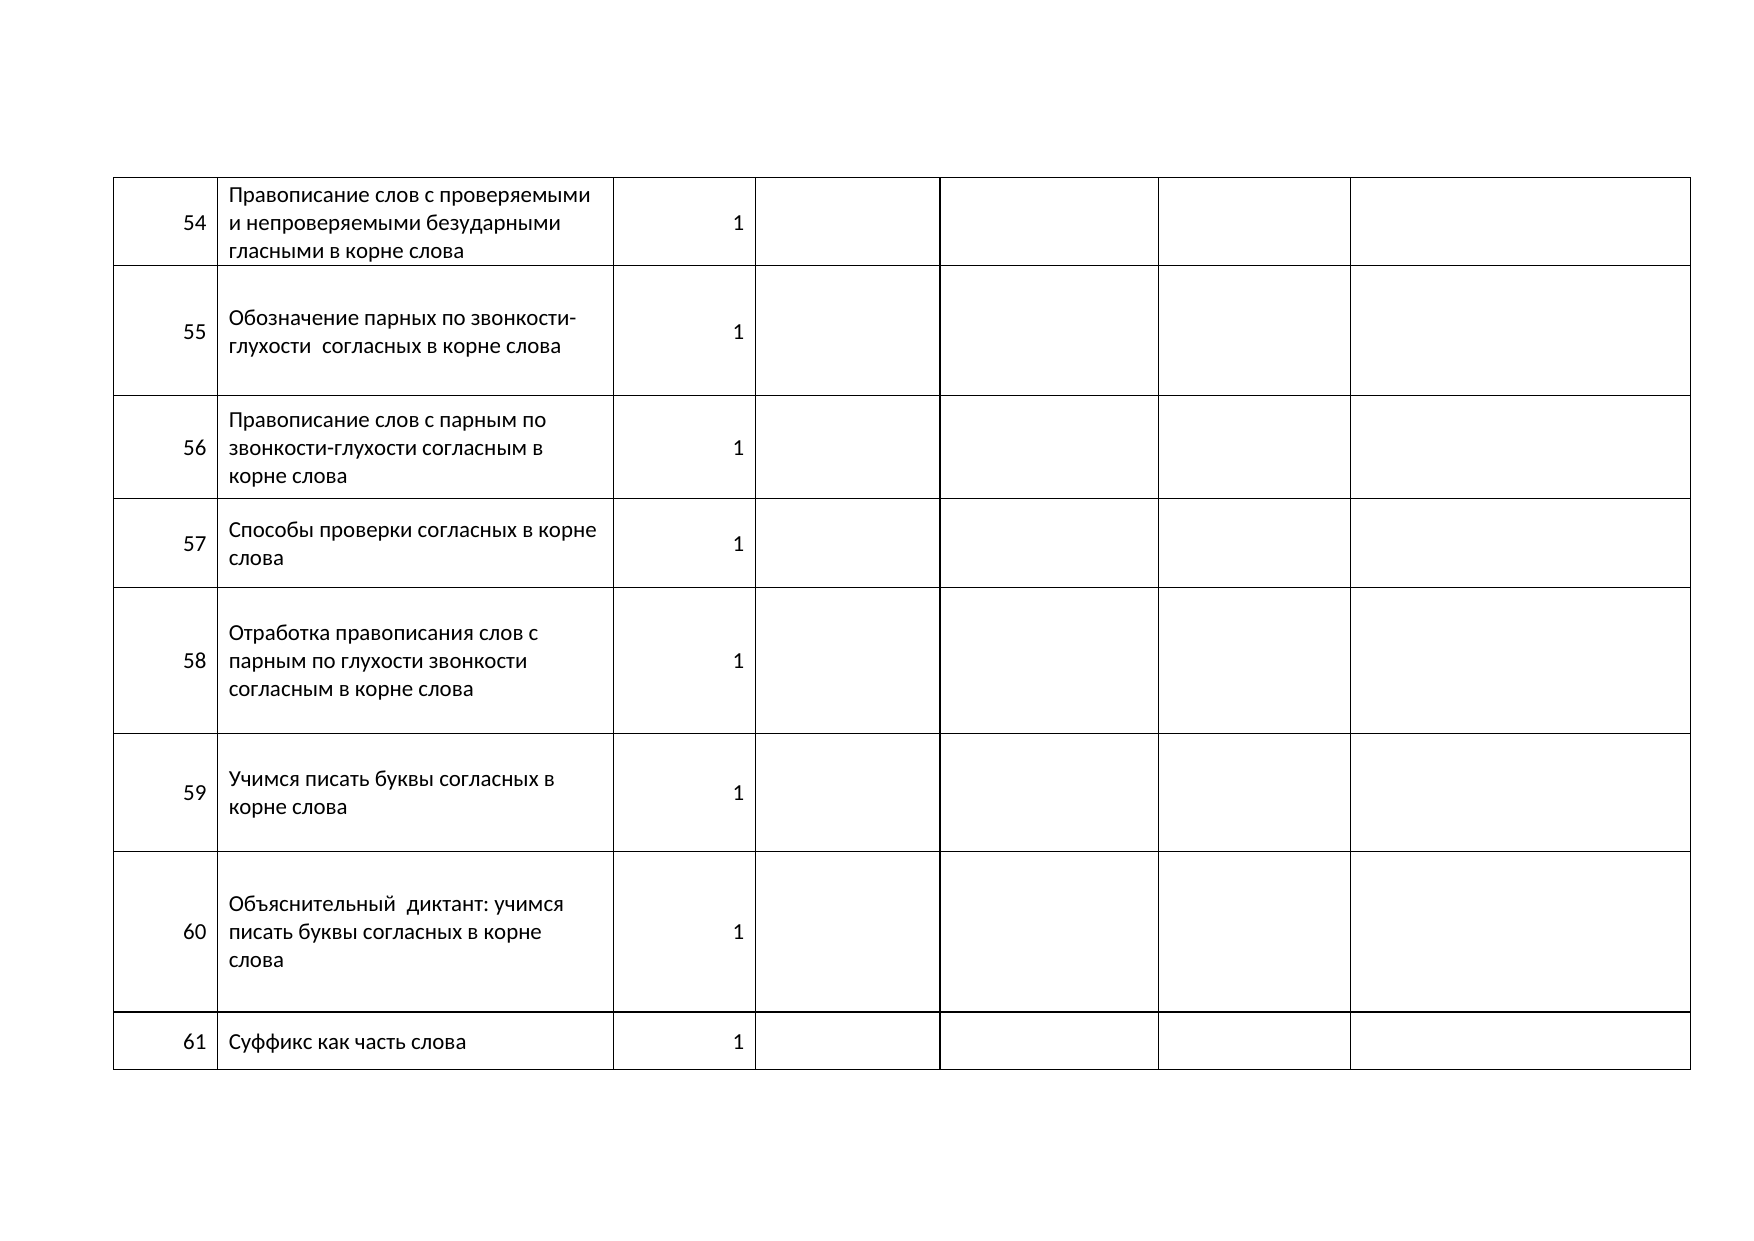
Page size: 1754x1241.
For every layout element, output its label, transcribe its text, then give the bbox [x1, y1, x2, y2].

table_cell [941, 266, 1158, 395]
table_cell [1159, 266, 1350, 395]
table_cell 54 [114, 178, 217, 265]
table_cell [756, 178, 939, 265]
table_cell [756, 1013, 939, 1069]
table_cell Правописание слов с парным по звонкости-глухости согласным в корне слова [218, 396, 613, 498]
table_cell [756, 588, 939, 733]
table_cell Отработка правописания слов с парным по глухости звонкости согласным в корне слова [218, 588, 613, 733]
table_cell [1351, 734, 1690, 851]
table_cell Правописание слов с проверяемыми и непроверяемыми безударными гласными в корне слова [218, 178, 613, 265]
table_cell [756, 499, 939, 587]
table_cell [941, 852, 1158, 1011]
table_cell [756, 396, 939, 498]
table_cell [1351, 396, 1690, 498]
table_cell 55 [114, 266, 217, 395]
table_cell [941, 734, 1158, 851]
table_cell 1 [614, 588, 755, 733]
table_cell 1 [614, 178, 755, 265]
table_cell [1351, 266, 1690, 395]
table_cell 1 [614, 266, 755, 395]
table_cell [1351, 588, 1690, 733]
table_cell Учимся писать буквы согласных в корне слова [218, 734, 613, 851]
table_cell [756, 266, 939, 395]
table_cell [941, 588, 1158, 733]
table_cell [941, 1013, 1158, 1069]
table_cell 1 [614, 852, 755, 1011]
table_cell 59 [114, 734, 217, 851]
table_cell 60 [114, 852, 217, 1011]
table_cell [941, 499, 1158, 587]
table_cell [1351, 852, 1690, 1011]
table_cell [1159, 499, 1350, 587]
table_cell 1 [614, 396, 755, 498]
table_cell 1 [614, 734, 755, 851]
table_cell [941, 178, 1158, 265]
table_cell [1351, 1013, 1690, 1069]
table_cell Объяснительный диктант: учимся писать буквы согласных в корне слова [218, 852, 613, 1011]
table_cell [1159, 178, 1350, 265]
table_cell [1159, 1013, 1350, 1069]
table_cell [1159, 588, 1350, 733]
table_cell 58 [114, 588, 217, 733]
table_cell [756, 734, 939, 851]
table_cell [941, 396, 1158, 498]
table_cell 57 [114, 499, 217, 587]
table_cell [1159, 852, 1350, 1011]
table_cell [1159, 734, 1350, 851]
table_cell 1 [614, 1013, 755, 1069]
table_cell Способы проверки согласных в корне слова [218, 499, 613, 587]
table_cell [1351, 178, 1690, 265]
table_cell Суффикс как часть слова [218, 1013, 613, 1069]
table_cell [1159, 396, 1350, 498]
table_cell 56 [114, 396, 217, 498]
table_cell 1 [614, 499, 755, 587]
table_cell 61 [114, 1013, 217, 1069]
table_cell [756, 852, 939, 1011]
table_cell [1351, 499, 1690, 587]
table_cell Обозначение парных по звонкости-глухости согласных в корне слова [218, 266, 613, 395]
